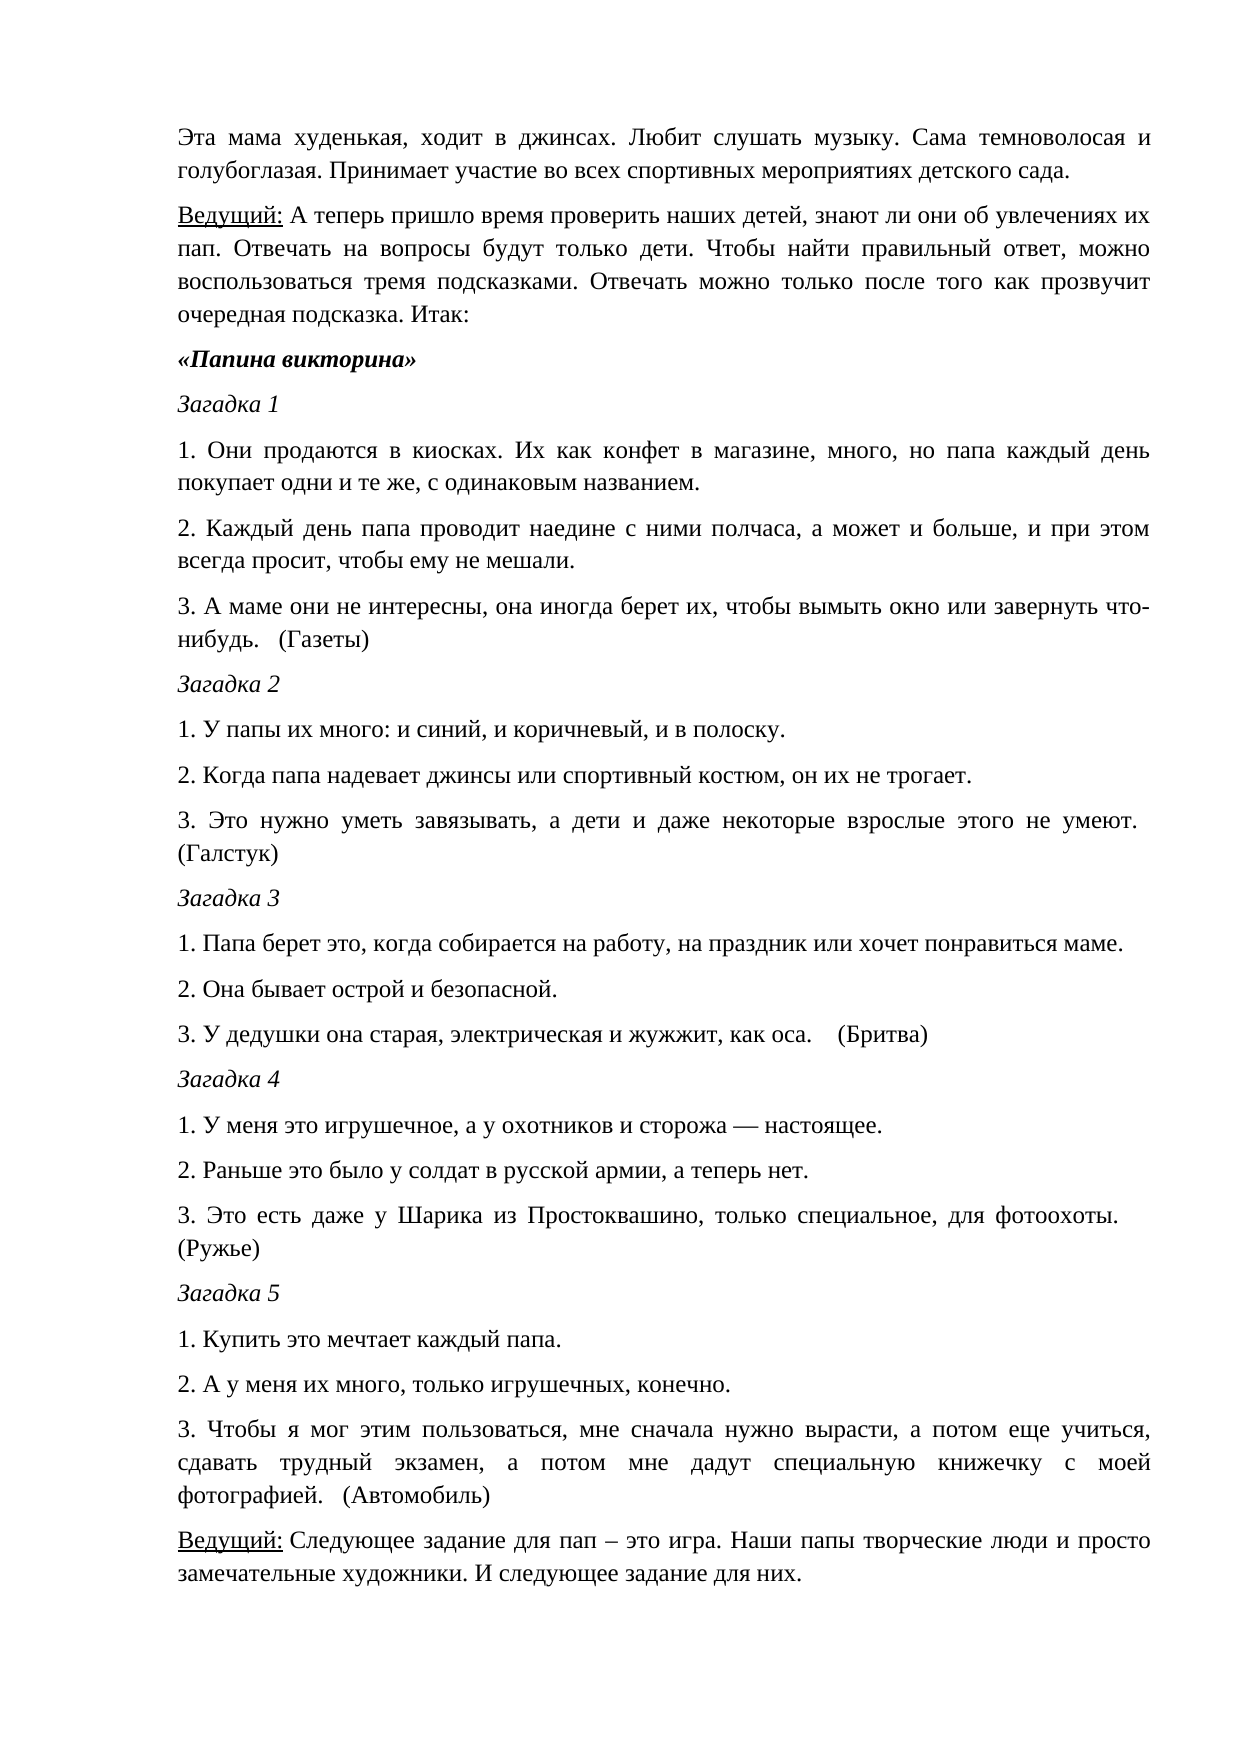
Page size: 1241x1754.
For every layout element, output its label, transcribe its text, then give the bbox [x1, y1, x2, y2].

text 3. Это нужно уметь завязывать, а дети и даже некоторые взрослые этого не умеют. (Галстук) [177, 801, 1152, 867]
text 1. У меня это игрушечное, а у охотников и сторожа — настоящее. [177, 1106, 1152, 1138]
text «Папина викторина» [177, 340, 1152, 373]
text 2. Каждый день папа проводит наедине с ними полчаса, а может и больше, и при этом всегда просит, чтобы ему не мешали. [177, 509, 1152, 574]
text Загадка 5 [177, 1274, 1152, 1307]
text 2. А у меня их много, только игрушечных, конечно. [177, 1365, 1152, 1398]
text 1. Они продаются в киосках. Их как конфет в магазине, много, но папа каждый день покупает одни и те же, с одинаковым названием. [177, 431, 1152, 496]
text 1. Купить это мечтает каждый папа. [177, 1320, 1152, 1352]
text 1. Папа берет это, когда собирается на работу, на праздник или хочет понравиться маме. [177, 924, 1152, 957]
text Загадка 4 [177, 1060, 1152, 1093]
text 3. У дедушки она старая, электрическая и жужжит, как оса. (Бритва) [177, 1015, 1152, 1048]
text 2. Она бывает острой и безопасной. [177, 970, 1152, 1002]
text Ведущий: Следующее задание для пап – это игра. Наши папы творческие люди и просто замечательные художники. И следующее задание для них. [177, 1521, 1152, 1587]
text Загадка 1 [177, 385, 1152, 418]
text Загадка 3 [177, 879, 1152, 912]
text 2. Раньше это было у солдат в русской армии, а теперь нет. [177, 1151, 1152, 1184]
text 3. А маме они не интересны, она иногда берет их, чтобы вымыть окно или завернуть что-нибудь. (Газеты) [177, 587, 1152, 652]
text Ведущий: А теперь пришло время проверить наших детей, знают ли они об увлечениях их пап. Отвечать на вопросы будут только дети. Чтобы найти правильный ответ, можно воспользоваться тремя подсказками. Отвечать можно только после того как прозвучит очередная подсказка. Итак: [177, 196, 1152, 327]
text Эта мама худенькая, ходит в джинсах. Любит слушать музыку. Сама темноволосая и голубоглазая. Принимает участие во всех спортивных мероприятиях детского сада. [177, 118, 1152, 184]
text 3. Чтобы я мог этим пользоваться, мне сначала нужно вырасти, а потом еще учиться, сдавать трудный экзамен, а потом мне дадут специальную книжечку с моей фотографией. (Автомобиль) [177, 1410, 1152, 1509]
text 1. У папы их много: и синий, и коричневый, и в полоску. [177, 710, 1152, 743]
text 2. Когда папа надевает джинсы или спортивный костюм, он их не трогает. [177, 756, 1152, 788]
text 3. Это есть даже у Шарика из Простоквашино, только специальное, для фотоохоты. (Ружье) [177, 1196, 1152, 1262]
text Загадка 2 [177, 665, 1152, 698]
